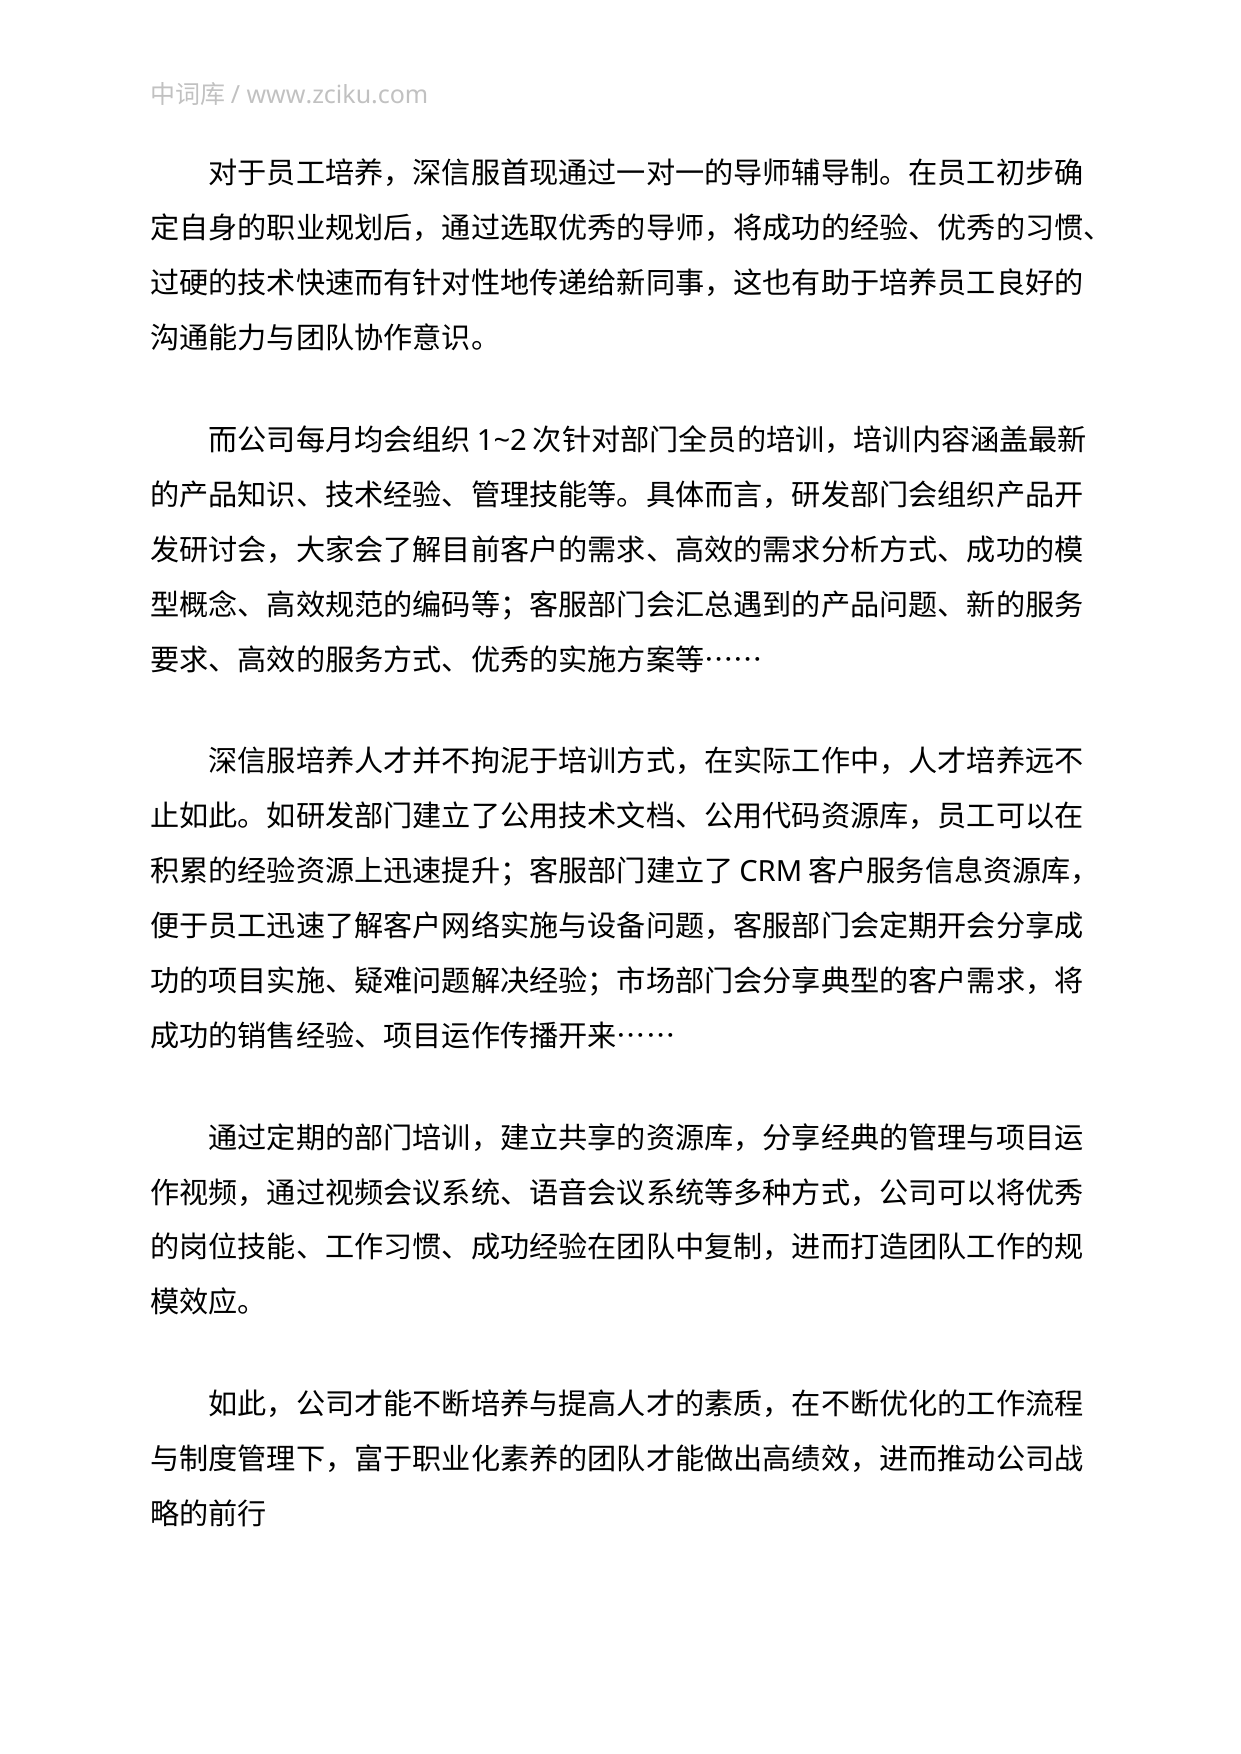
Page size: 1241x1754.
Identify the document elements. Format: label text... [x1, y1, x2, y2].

text 通过定期的部门培训，建立共享的资源库，分享经典的管理与项目运作视频，通过视频会议系统、语音会议系统等多种方式，公司可以将优秀的岗位技能、工作习惯、成功经验在团队中复制，进而打造团队工作的规模效应。 [150, 1114, 1090, 1321]
text 深信服培养人才并不拘泥于培训方式，在实际工作中，人才培养远不止如此。如研发部门建立了公用技术文档、公用代码资源库，员工可以在积累的经验资源上迅速提升；客服部门建立了CRM客户服务信息资源库，便于员工迅速了解客户网络实施与设备问题，客服部门会定期开会分享成功的项目实施、疑难问题解决经验；市场部门会分享典型的客户需求，将成功的销售经验、项目运作传播开来…… [150, 738, 1090, 1055]
text 如此，公司才能不断培养与提高人才的素质，在不断优化的工作流程与制度管理下，富于职业化素养的团队才能做出高绩效，进而推动公司战略的前行 [150, 1381, 1090, 1533]
text 对于员工培养，深信服首现通过一对一的导师辅导制。在员工初步确定自身的职业规划后，通过选取优秀的导师，将成功的经验、优秀的习惯、过硬的技术快速而有针对性地传递给新同事，这也有助于培养员工良好的沟通能力与团队协作意识。 [150, 150, 1090, 357]
text 而公司每月均会组织1~2次针对部门全员的培训，培训内容涵盖最新的产品知识、技术经验、管理技能等。具体而言，研发部门会组织产品开发研讨会，大家会了解目前客户的需求、高效的需求分析方式、成功的模型概念、高效规范的编码等；客服部门会汇总遇到的产品问题、新的服务要求、高效的服务方式、优秀的实施方案等…… [150, 416, 1090, 678]
